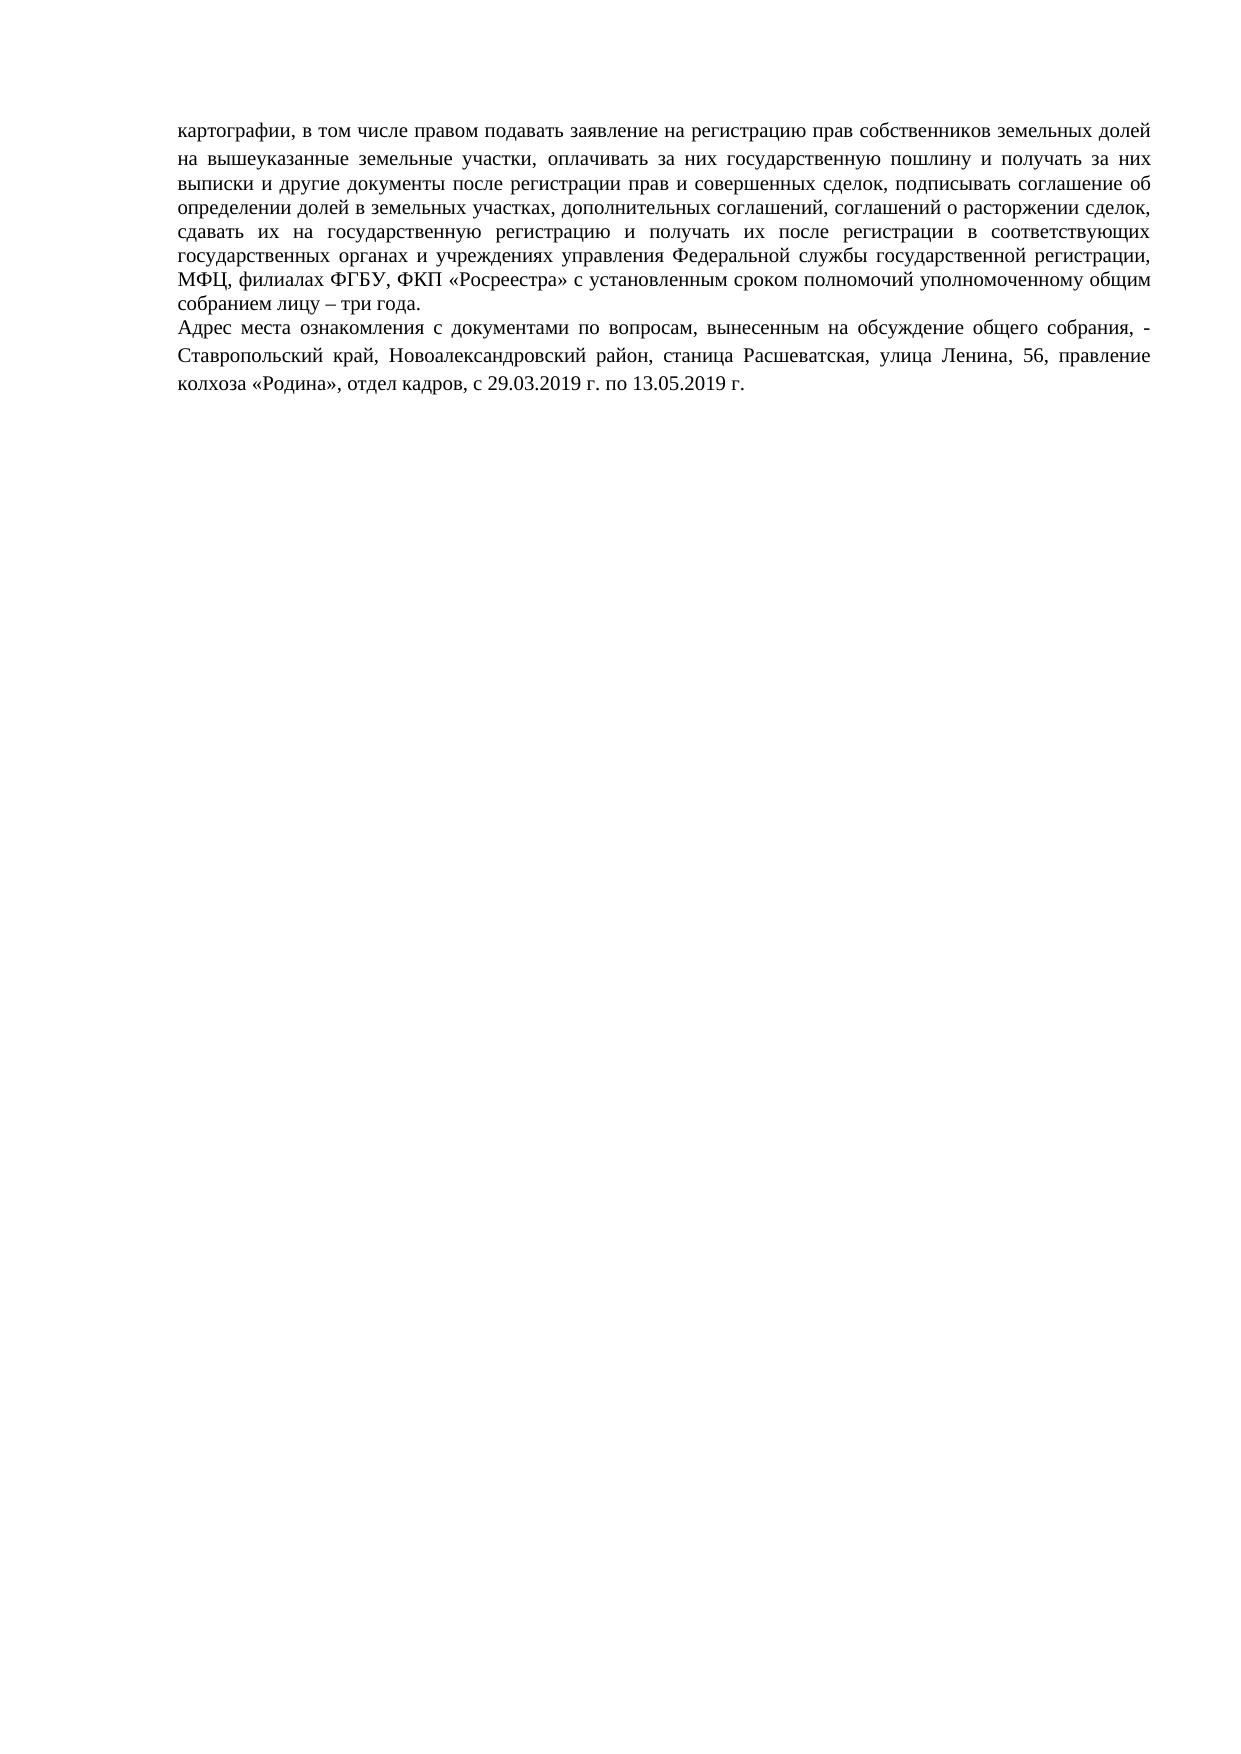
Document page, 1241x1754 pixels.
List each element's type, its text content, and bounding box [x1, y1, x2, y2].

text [177, 118, 1152, 315]
text Адрес места ознакомления с документами по вопросам, вынесенным на обсуждение общего собрания, - Ставропольский край, Новоалександровский район, станица Расшеватская, улица Ленина, 56, правление колхоза «Родина», отдел кадров, с 29.03.2019 г. по 13.05.2019 г. [177, 315, 1152, 394]
